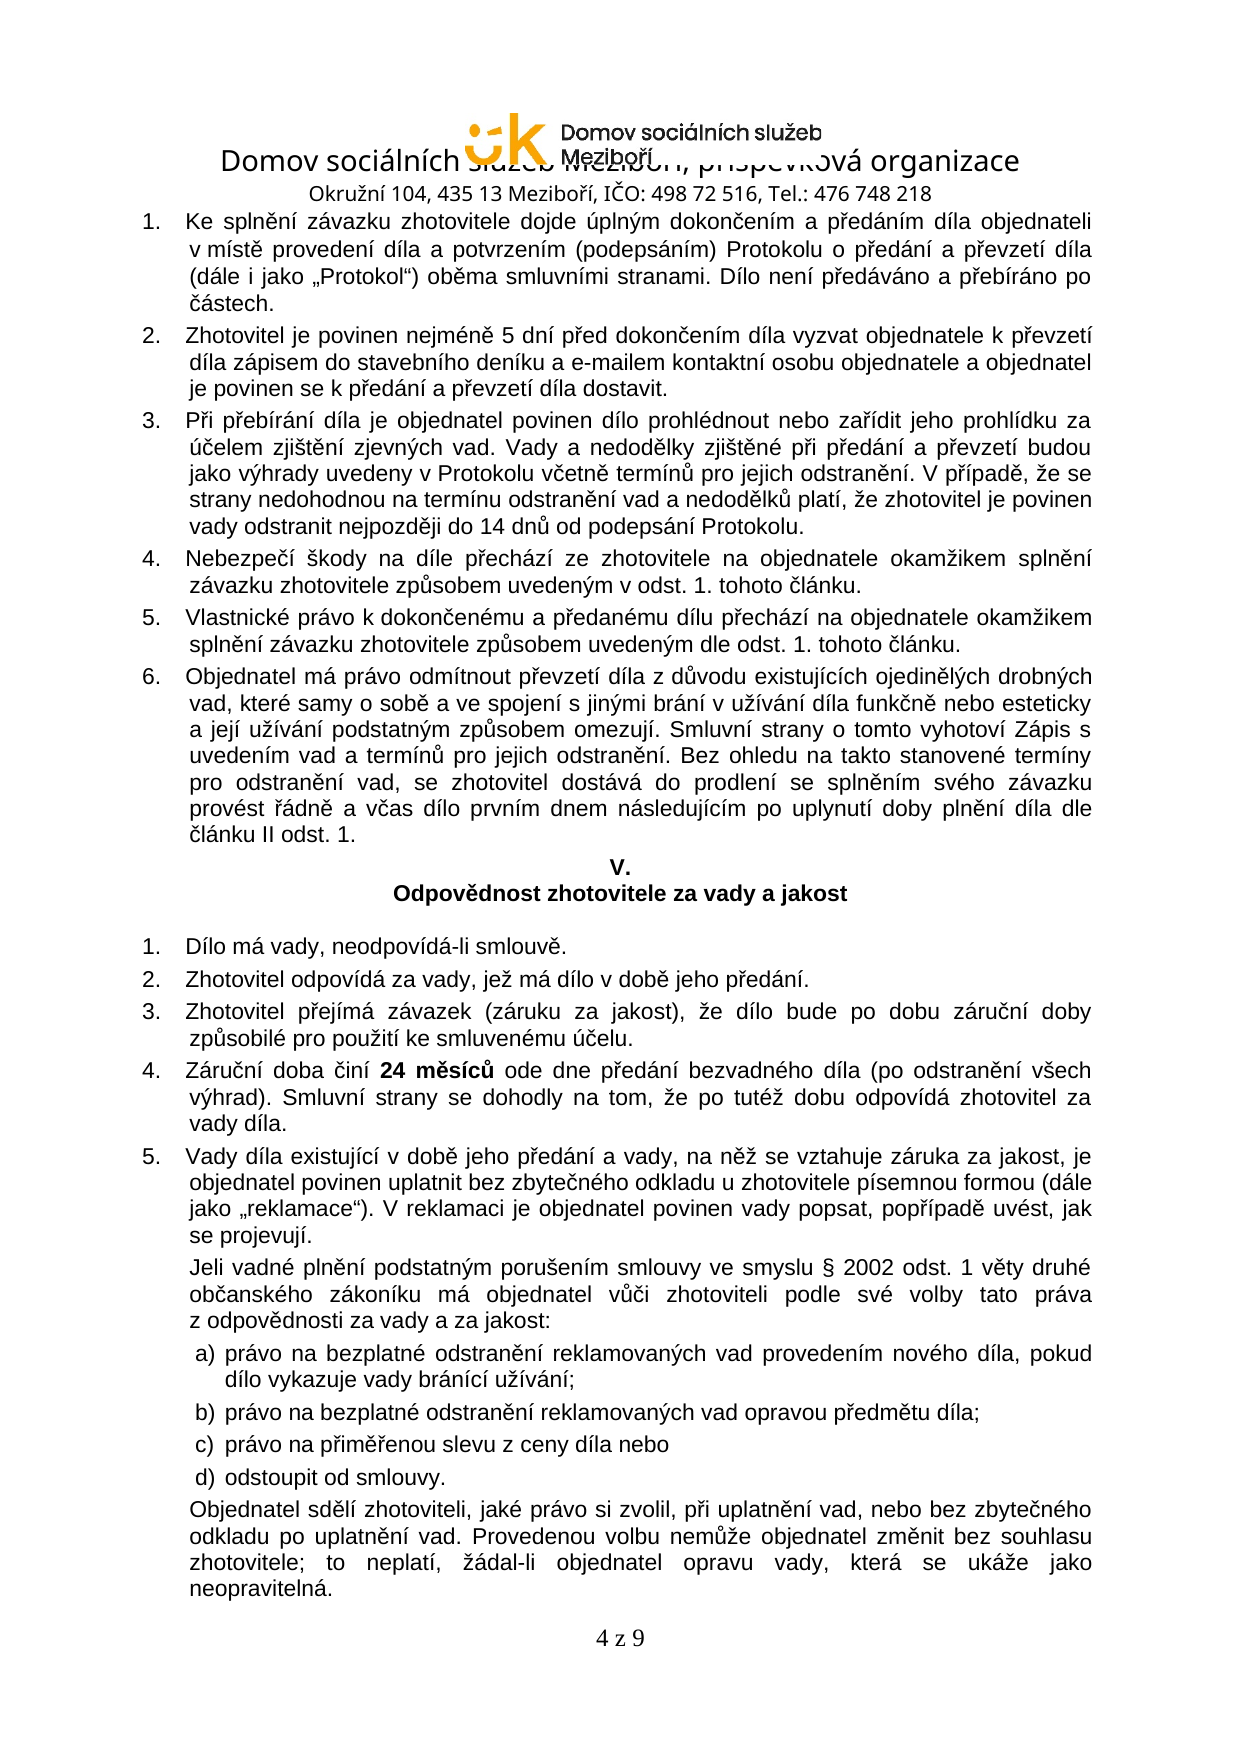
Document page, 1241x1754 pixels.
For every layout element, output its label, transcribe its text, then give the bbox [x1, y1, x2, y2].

picture [465, 113, 822, 165]
list právo na bezplatné odstranění reklamovaných vad opravou předmětu díla; [195, 1398, 1092, 1425]
list Vlastnické právo k dokončenému a předanému dílu přechází na objednatele okamžikem splnění závazku zhotovitele způsobem uvedeným dle odst. 1. tohoto článku. [142, 604, 1092, 657]
text Objednatel sdělí zhotoviteli, jaké právo si zvolil, při uplatnění vad, nebo bez zbytečného odkladu po uplatnění vad. Provedenou volbu nemůže objednatel změnit bez souhlasu zhotovitele; to neplatí, žádal-li objednatel opravu vady, která se ukáže jako neopravitelná. [189, 1496, 1092, 1602]
text V. [148, 854, 1092, 880]
list Záruční doba činí 24 měsíců ode dne předání bezvadného díla (po odstranění všech výhrad). Smluvní strany se dohodly na tom že po tutéž dobu odpovídá zhotovitel za vady díla. [142, 1057, 1092, 1136]
list Vady díla existující v době jeho předání a vady, na něž se vztahuje záruka za jakost, je objednatel povinen uplatnit bez zbytečného odkladu u zhotovitele písemnou formou (dále jako „reklamace“). V reklamaci je objednatel povinen vady popsat, popřípadě uvést, jak se projevují. [142, 1143, 1092, 1248]
list Dílo má vady, neodpovídá-li smlouvě. [142, 933, 1092, 959]
text Jeli vadné plnění podstatným porušením smlouvy ve smyslu § 2002 odst. 1 věty druhé občanského zákoníku má objednatel vůči zhotoviteli podle své volby tato práva z odpovědnosti za vady a za jakost: [189, 1254, 1092, 1333]
list Zhotovitel přejímá závazek (záruku za jakost) že dílo bude po dobu záruční doby způsobilé pro použití ke smluvenému účelu. [142, 998, 1092, 1051]
list Zhotovitel je povinen nejméně 5 dní před dokončením díla vyzvat objednatele k převzetí díla zápisem do stavebního deníku a e-mailem kontaktní osobu objednatele a objednatel je povinen se k předání a převzetí díla dostavit. [142, 322, 1092, 401]
subtitle Odpovědnost zhotovitele za vady a jakost [148, 880, 1092, 907]
list odstoupit od smlouvy. [195, 1464, 1092, 1490]
list Při přebírání díla je objednatel povinen dílo prohlédnout nebo zařídit jeho prohlídku za účelem zjištění zjevných vad. Vady a nedodělky zjištěné při předání a převzetí budou jako výhrady uvedeny v Protokolu včetně termínů pro jejich odstranění. V případě, že se strany nedohodnou na termínu odstranění vad a nedodělků platí, že zhotovitel je povinen vady odstranit nejpozději do 14 dnů od podepsání Protokolu. [142, 407, 1092, 539]
list právo na přiměřenou slevu z ceny díla nebo [195, 1431, 1092, 1457]
list Zhotovitel odpovídá za vady jež má dílo v době jeho předání. [142, 966, 1092, 992]
list Ke splnění závazku zhotovitele dojde úplným dokončením a předáním díla objednateli v místě provedení díla a potvrzením (podepsáním) Protokolu o předání a převzetí díla (dále i jako „Protokol“) oběma smluvními stranami. Dílo není předáváno a přebíráno po částech. [142, 208, 1092, 316]
list právo na bezplatné odstranění reklamovaných vad provedením nového díla, pokud dílo vykazuje vady bránící užívání; [195, 1339, 1092, 1392]
list Nebezpečí škody na díle přechází ze zhotovitele na objednatele okamžikem splnění závazku zhotovitele způsobem uvedeným v odst. 1. tohoto článku. [142, 545, 1092, 598]
list Objednatel má právo odmítnout převzetí díla z důvodu existujících ojedinělých drobných vad, které samy o sobě a ve spojení s jinými brání v užívání díla funkčně nebo esteticky a její užívání podstatným způsobem omezují. Smluvní strany o tomto vyhotoví Zápis s uvedením vad a termínů pro jejich odstranění. Bez ohledu na takto stanovené termíny pro odstranění vad, se zhotovitel dostává do prodlení se splněním svého závazku provést řádně a včas dílo prvním dnem následujícím po uplynutí doby plnění díla dle článku II odst. 1. [142, 663, 1092, 848]
